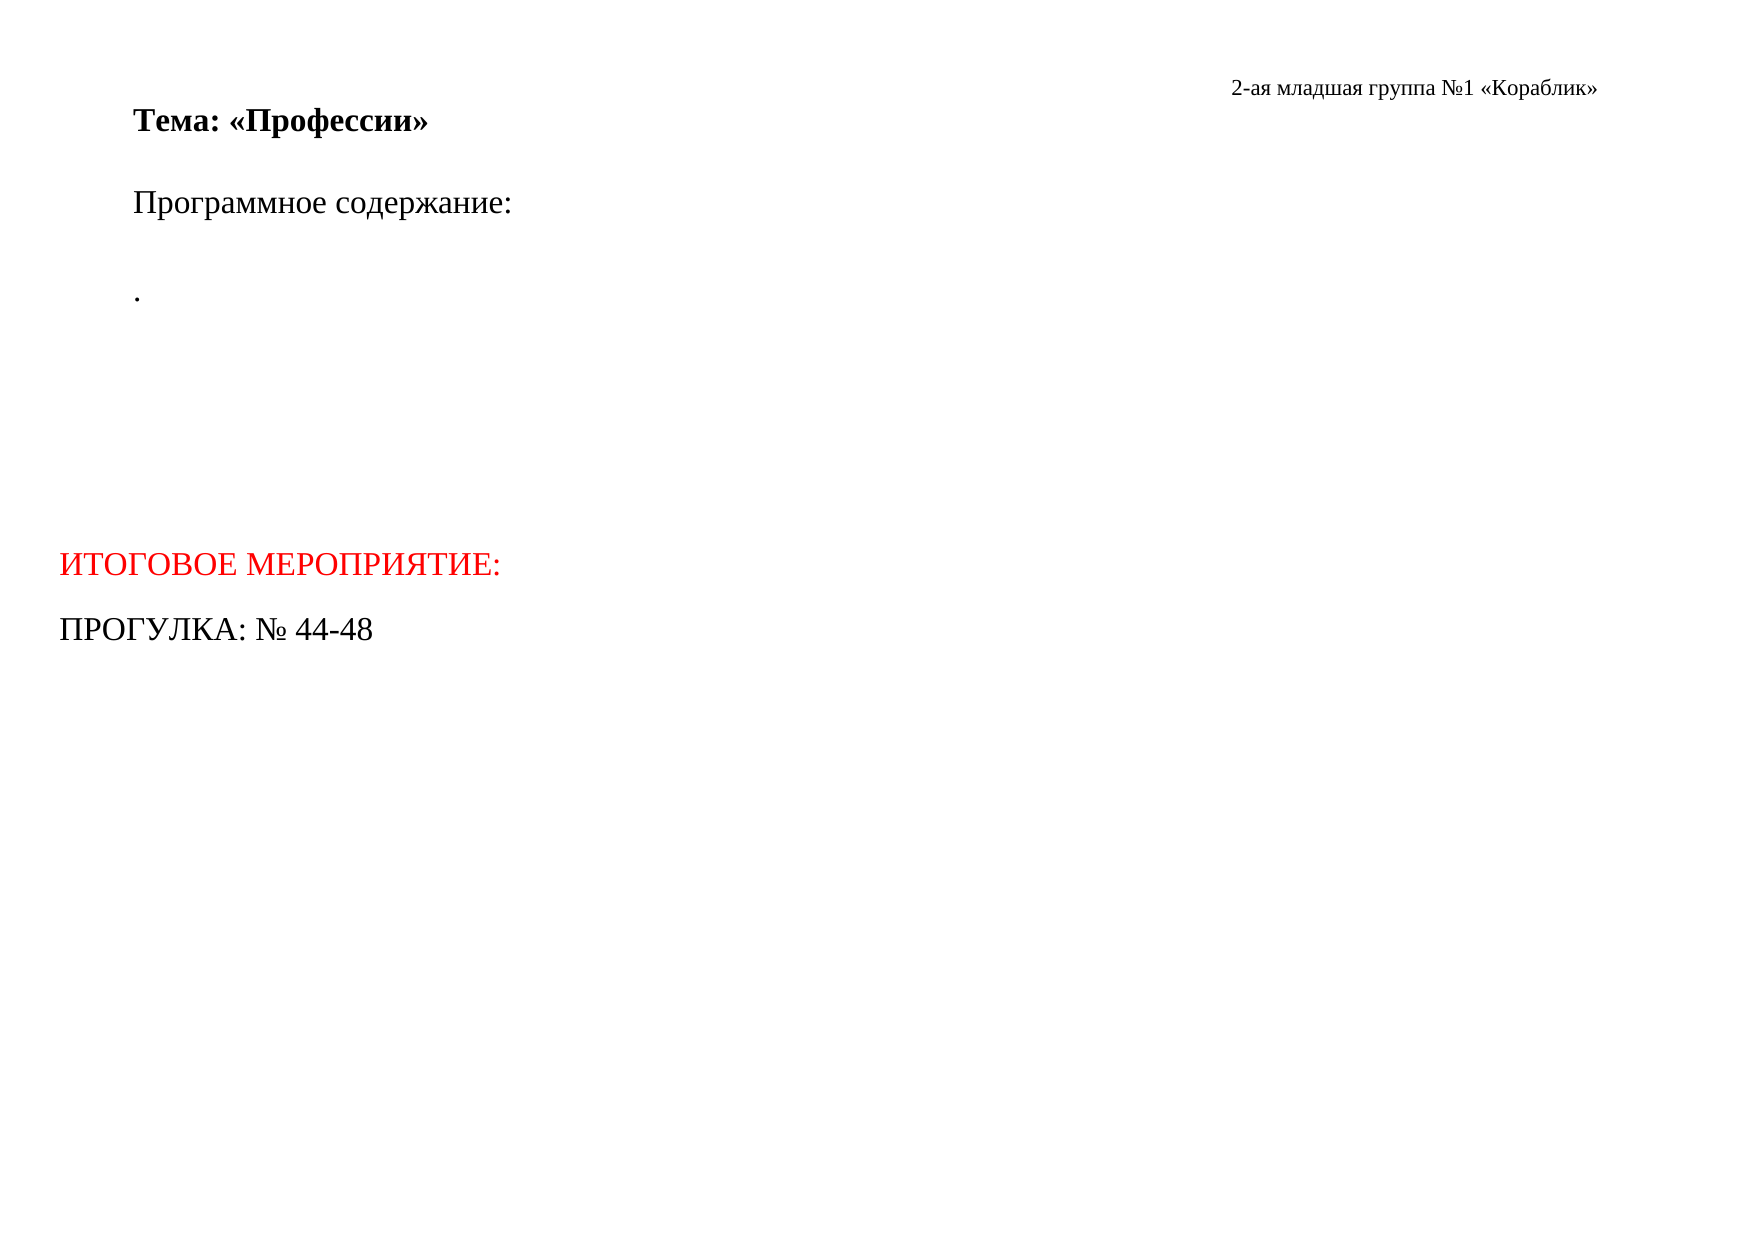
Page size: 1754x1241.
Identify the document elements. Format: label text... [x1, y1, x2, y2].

text ИТОГОВОЕ МЕРОПРИЯТИЕ: [59, 545, 1695, 583]
text ПРОГУЛКА: № 44-48 [59, 609, 1695, 648]
text Программное содержание: [59, 183, 1695, 221]
text . [59, 271, 1695, 309]
text Тема: «Профессии» [59, 100, 1695, 138]
